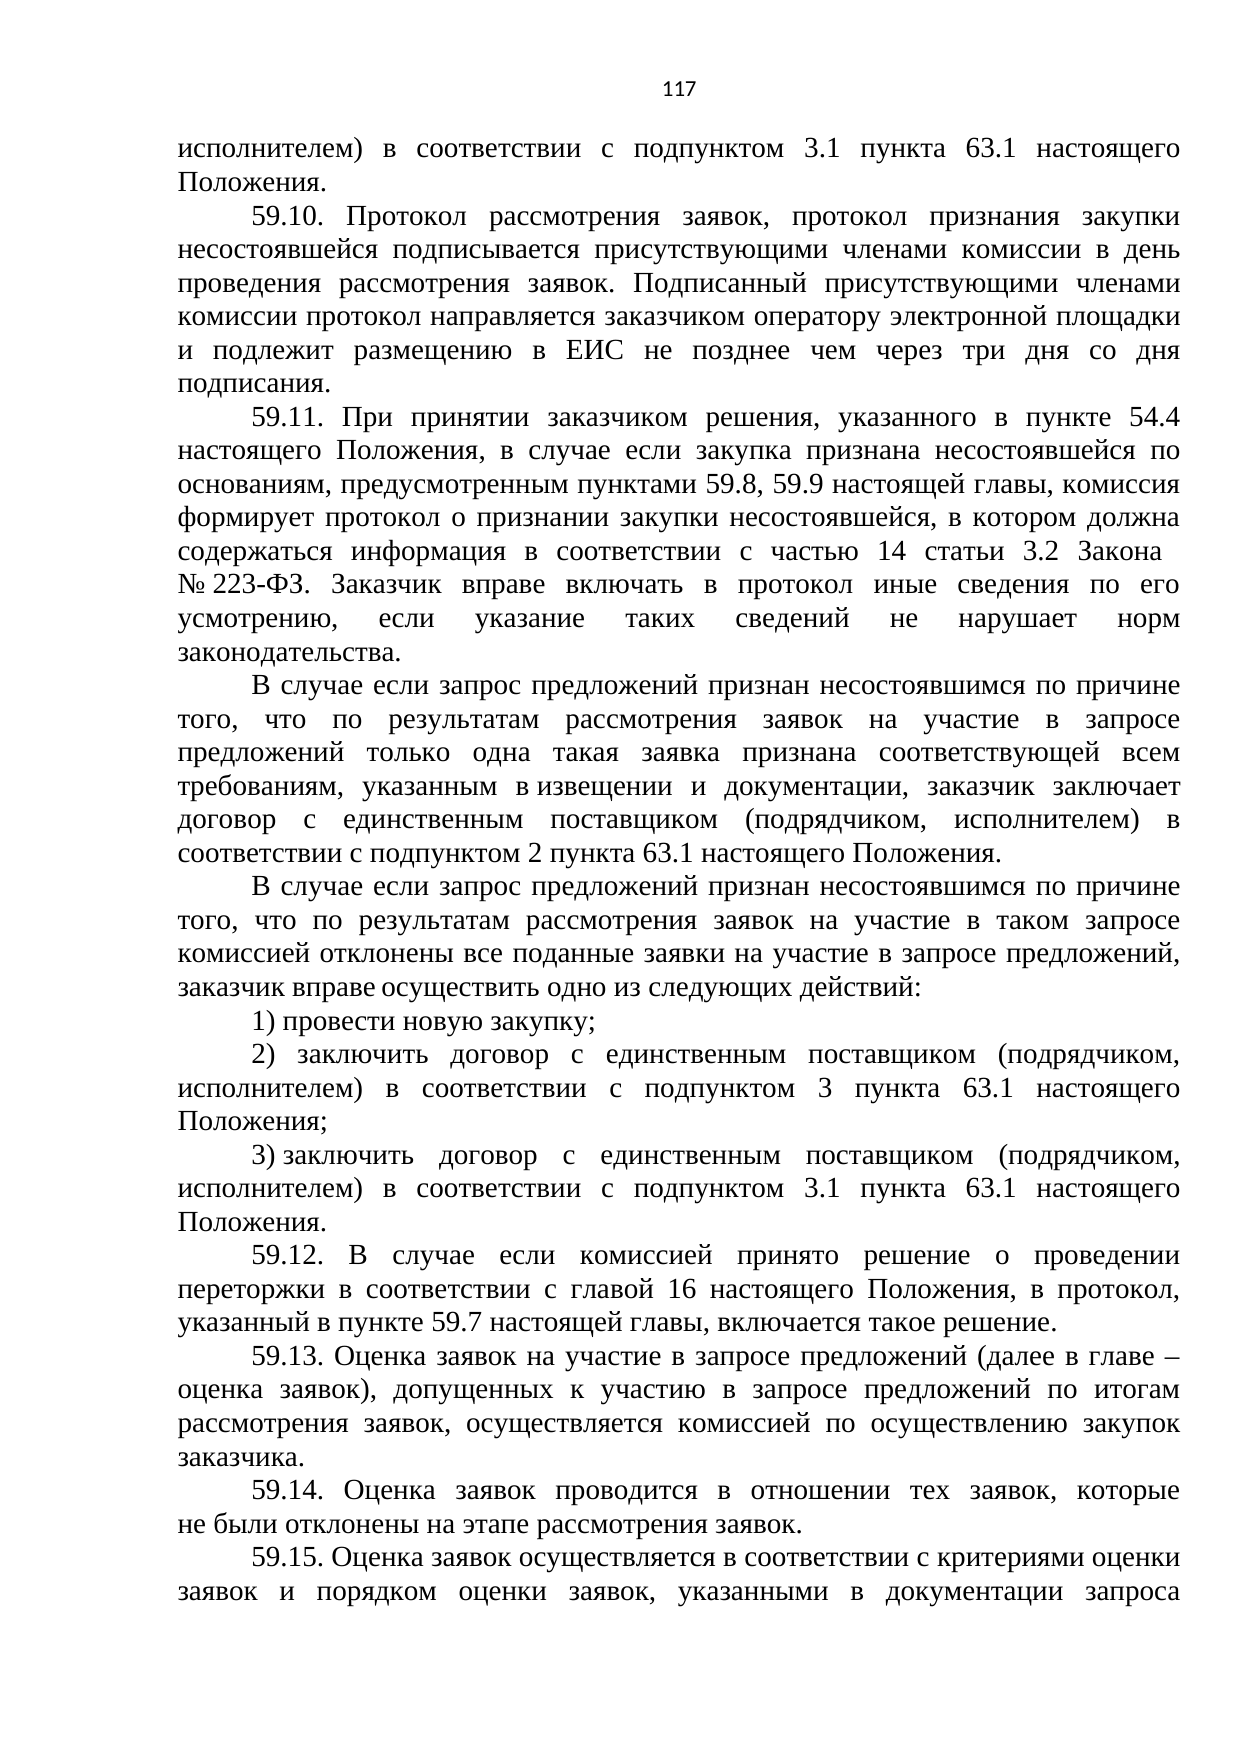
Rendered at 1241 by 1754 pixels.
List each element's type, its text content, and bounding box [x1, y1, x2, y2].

text 59.10. Протокол рассмотрения заявок, протокол признания закупки несостоявшейся подписывается присутствующими членами комиссии в день проведения рассмотрения заявок. Подписанный присутствующими членами комиссии протокол направляется заказчиком оператору электронной площадки и подлежит размещению в ЕИС не позднее чем через три дня со дня подписания. [177, 198, 1181, 399]
text 2) заключить договор с единственным поставщиком (подрядчиком, исполнителем) в соответствии с подпунктом 3 пункта 63.1 настоящего Положения; [177, 1036, 1181, 1137]
text В случае если запрос предложений признан несостоявшимся по причине того, что по результатам рассмотрения заявок на участие в таком запросе комиссией отклонены все поданные заявки на участие в запросе предложений, заказчик вправе осуществить одно из следующих действий: [177, 868, 1181, 1003]
text 1) провести новую закупку; [177, 1003, 1181, 1036]
text 59.12. В случае если комиссией принято решение о проведении переторжки в соответствии с главой 16 настоящего Положения, в протокол, указанный в пункте 59.7 настоящей главы, включается такое решение. [177, 1237, 1181, 1338]
text В случае если запрос предложений признан несостоявшимся по причине того, что по результатам рассмотрения заявок на участие в запросе предложений только одна такая заявка признана соответствующей всем требованиям, указанным в извещении и документации, заказчик заключает договор с единственным поставщиком (подрядчиком, исполнителем) в соответствии с подпунктом 2 пункта 63.1 настоящего Положения. [177, 667, 1181, 868]
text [177, 1539, 1181, 1606]
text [177, 131, 1181, 198]
text 59.13. Оценка заявок на участие в запросе предложений (далее в главе – оценка заявок), допущенных к участию в запросе предложений по итогам рассмотрения заявок, осуществляется комиссией по осуществлению закупок заказчика. [177, 1338, 1181, 1472]
text 59.14. Оценка заявок проводится в отношении тех заявок, которые не были отклонены на этапе рассмотрения заявок. [177, 1472, 1181, 1539]
text 3) заключить договор с единственным поставщиком (подрядчиком, исполнителем) в соответствии с подпунктом 3.1 пункта 63.1 настоящего Положения. [177, 1137, 1181, 1237]
text 59.11. При принятии заказчиком решения, указанного в пункте 54.4 настоящего Положения, в случае если закупка признана несостоявшейся по основаниям, предусмотренным пунктами 59.8, 59.9 настоящей главы, комиссия формирует протокол о признании закупки несостоявшейся, в котором должна содержаться информация в соответствии с частью 14 статьи 3.2 Закона № 223-ФЗ. Заказчик вправе включать в протокол иные сведения по его усмотрению, если указание таких сведений не нарушает норм законодательства. [177, 399, 1181, 667]
